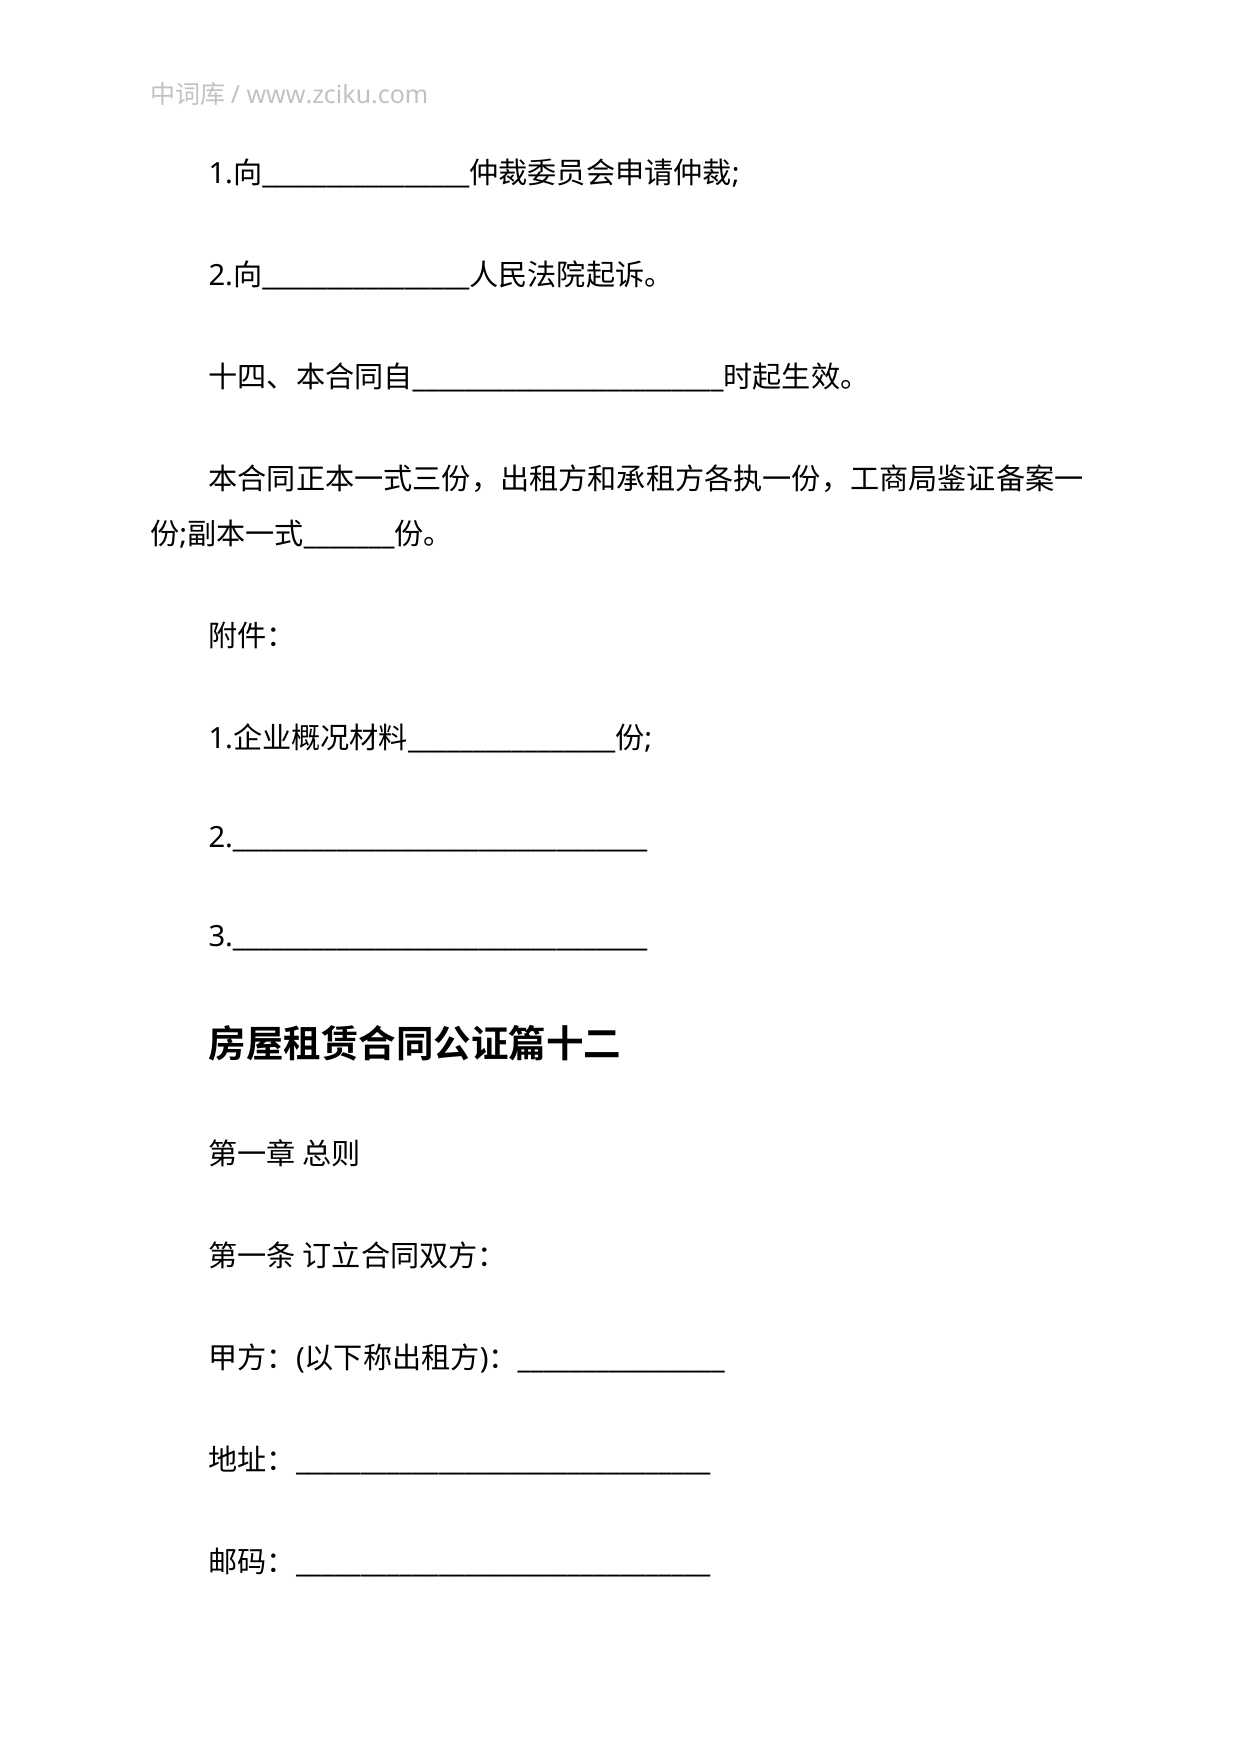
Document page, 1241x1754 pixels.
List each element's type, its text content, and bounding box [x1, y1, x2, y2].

text 第一条 订立合同双方： [150, 1233, 1090, 1275]
text 地址：________________________________ [150, 1436, 1090, 1479]
text 本合同正本一式三份，出租方和承租方各执一份，工商局鉴证备案一份;副本一式_______份。 [150, 456, 1090, 553]
text 1.向________________仲裁委员会申请仲裁; [150, 150, 1090, 192]
text 2.________________________________ [150, 817, 1090, 856]
text 十四、本合同自________________________时起生效。 [150, 354, 1090, 396]
text 2.向________________人民法院起诉。 [150, 252, 1090, 294]
text 房屋租赁合同公证篇十二 [150, 1013, 1090, 1068]
text 甲方：(以下称出租方)：________________ [150, 1334, 1090, 1377]
text 第一章 总则 [150, 1131, 1090, 1173]
text 3.________________________________ [150, 915, 1090, 955]
text 附件： [150, 613, 1090, 655]
text 邮码：________________________________ [150, 1538, 1090, 1581]
text 1.企业概况材料________________份; [150, 714, 1090, 757]
